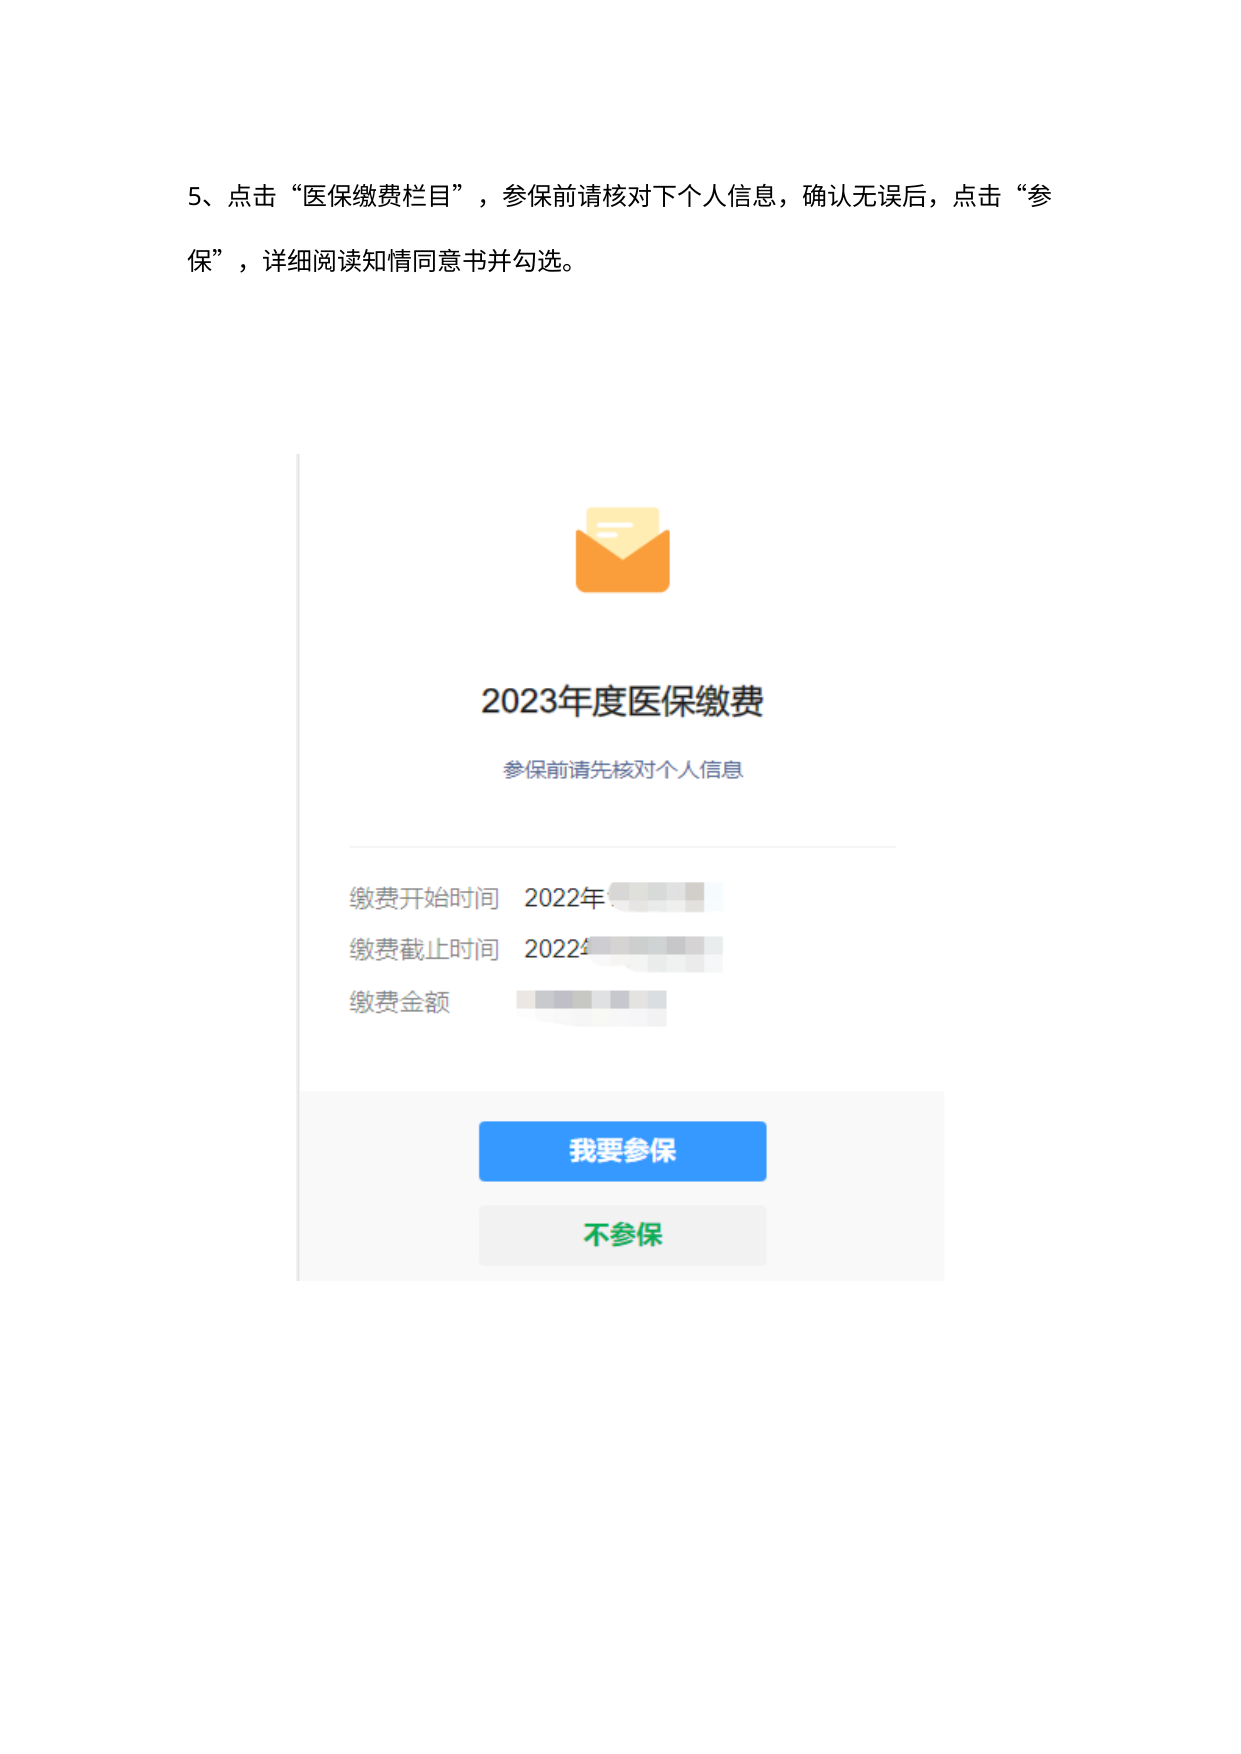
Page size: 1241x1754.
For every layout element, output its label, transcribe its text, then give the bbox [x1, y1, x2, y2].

picture [296, 454, 945, 1281]
text 5、点击“医保缴费栏目”，参保前请核对下个人信息，确认无误后，点击“参保”，详细阅读知情同意书并勾选。 [187, 162, 1053, 292]
